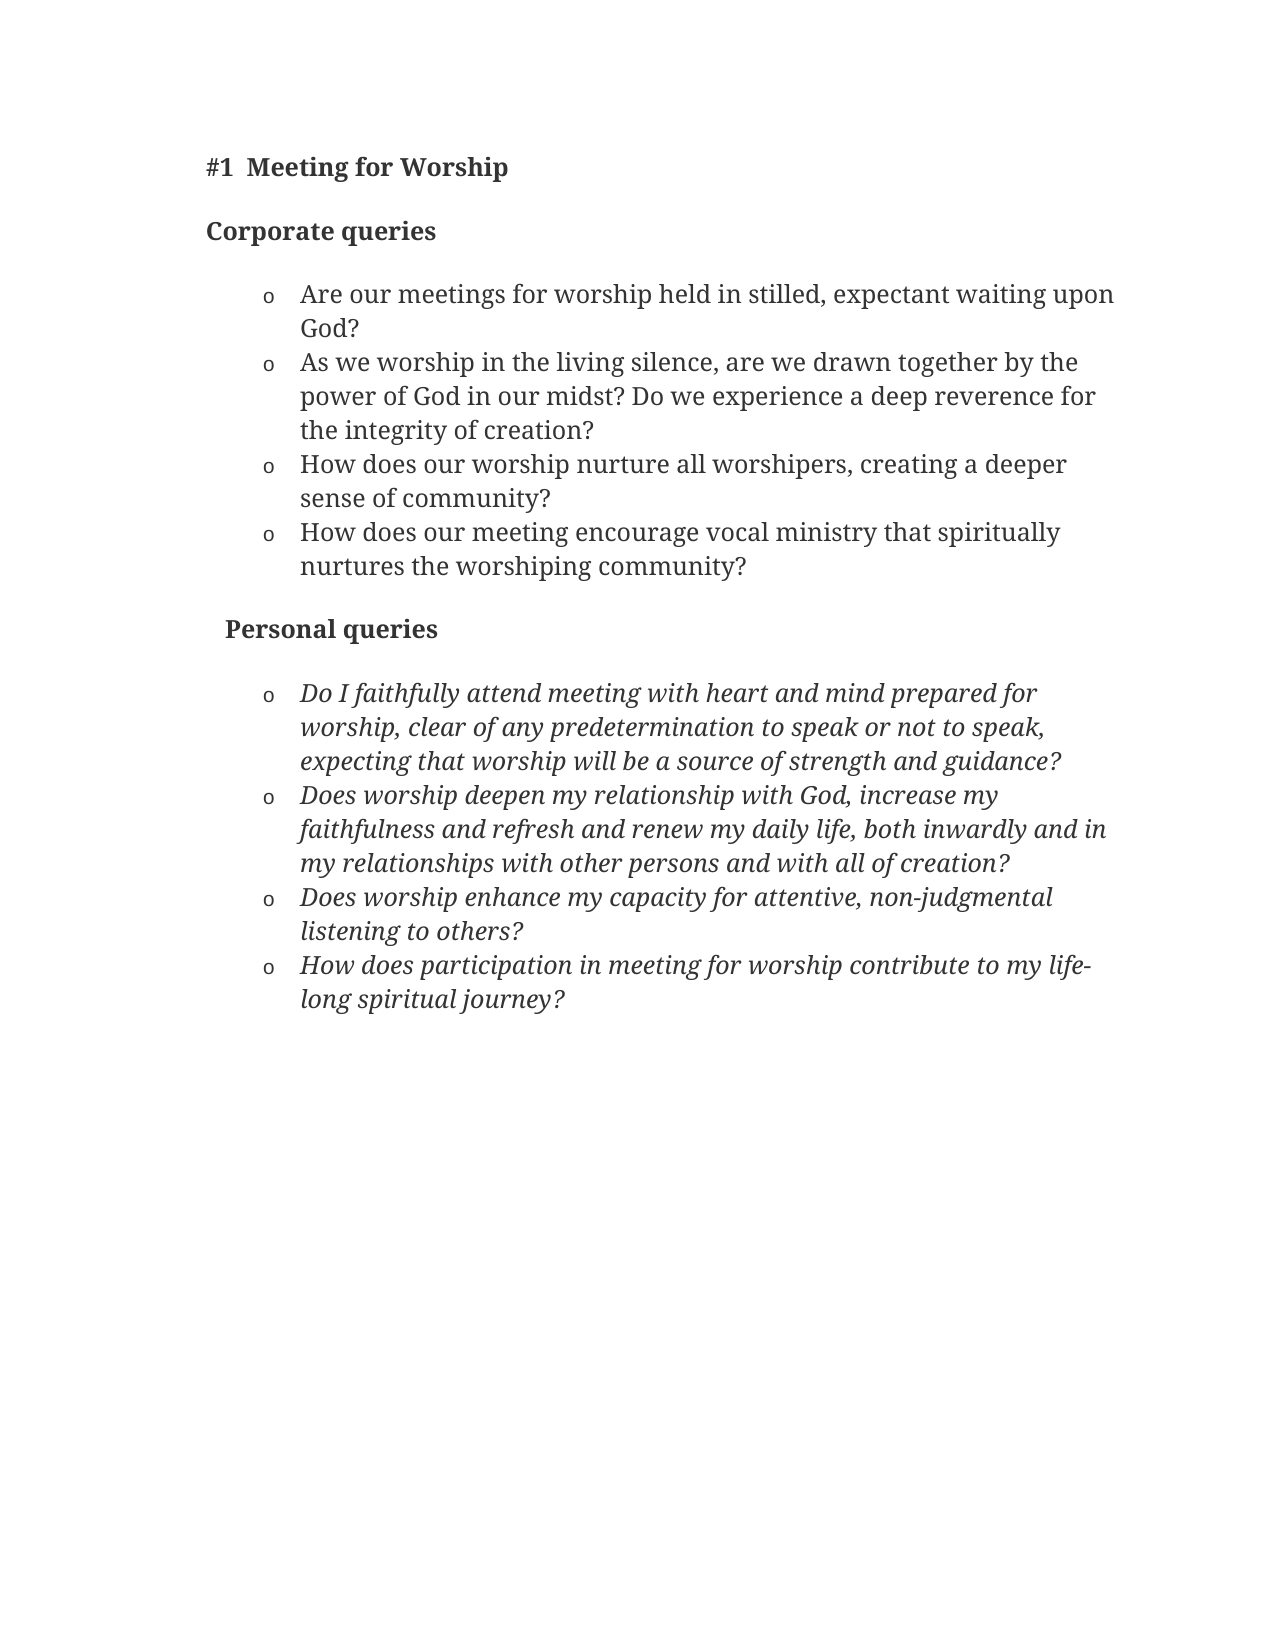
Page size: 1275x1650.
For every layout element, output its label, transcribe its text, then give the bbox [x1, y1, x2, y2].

text #1 Meeting for Worship [206, 150, 1125, 184]
list How does our meeting encourage vocal ministry that spiritually nurtures the worshiping community? [262, 515, 1125, 583]
list How does our worship nurture all worshipers, creating a deeper sense of community? [262, 447, 1125, 515]
list As we worship in the living silence, are we drawn together by the power of God in our midst? Do we experience a deep reverence for the integrity of creation? [262, 344, 1125, 447]
list Does worship enhance my capacity for attentive, non-judgmental listening to others? [262, 880, 1125, 948]
text Personal queries [150, 612, 1125, 646]
text Corporate queries [206, 213, 1125, 247]
list Are our meetings for worship held in stilled, expectant waiting upon God? [262, 276, 1125, 344]
list Does worship deepen my relationship with God, increase my faithfulness and refresh and renew my daily life, both inwardly and in my relationships with other persons and with all of creation? [262, 778, 1125, 880]
list Do I faithfully attend meeting with heart and mind prepared for worship, clear of any predetermination to speak or not to speak, expecting that worship will be a source of strength and guidance? [262, 675, 1125, 778]
list How does participation in meeting for worship contribute to my life-long spiritual journey? [262, 948, 1125, 1016]
